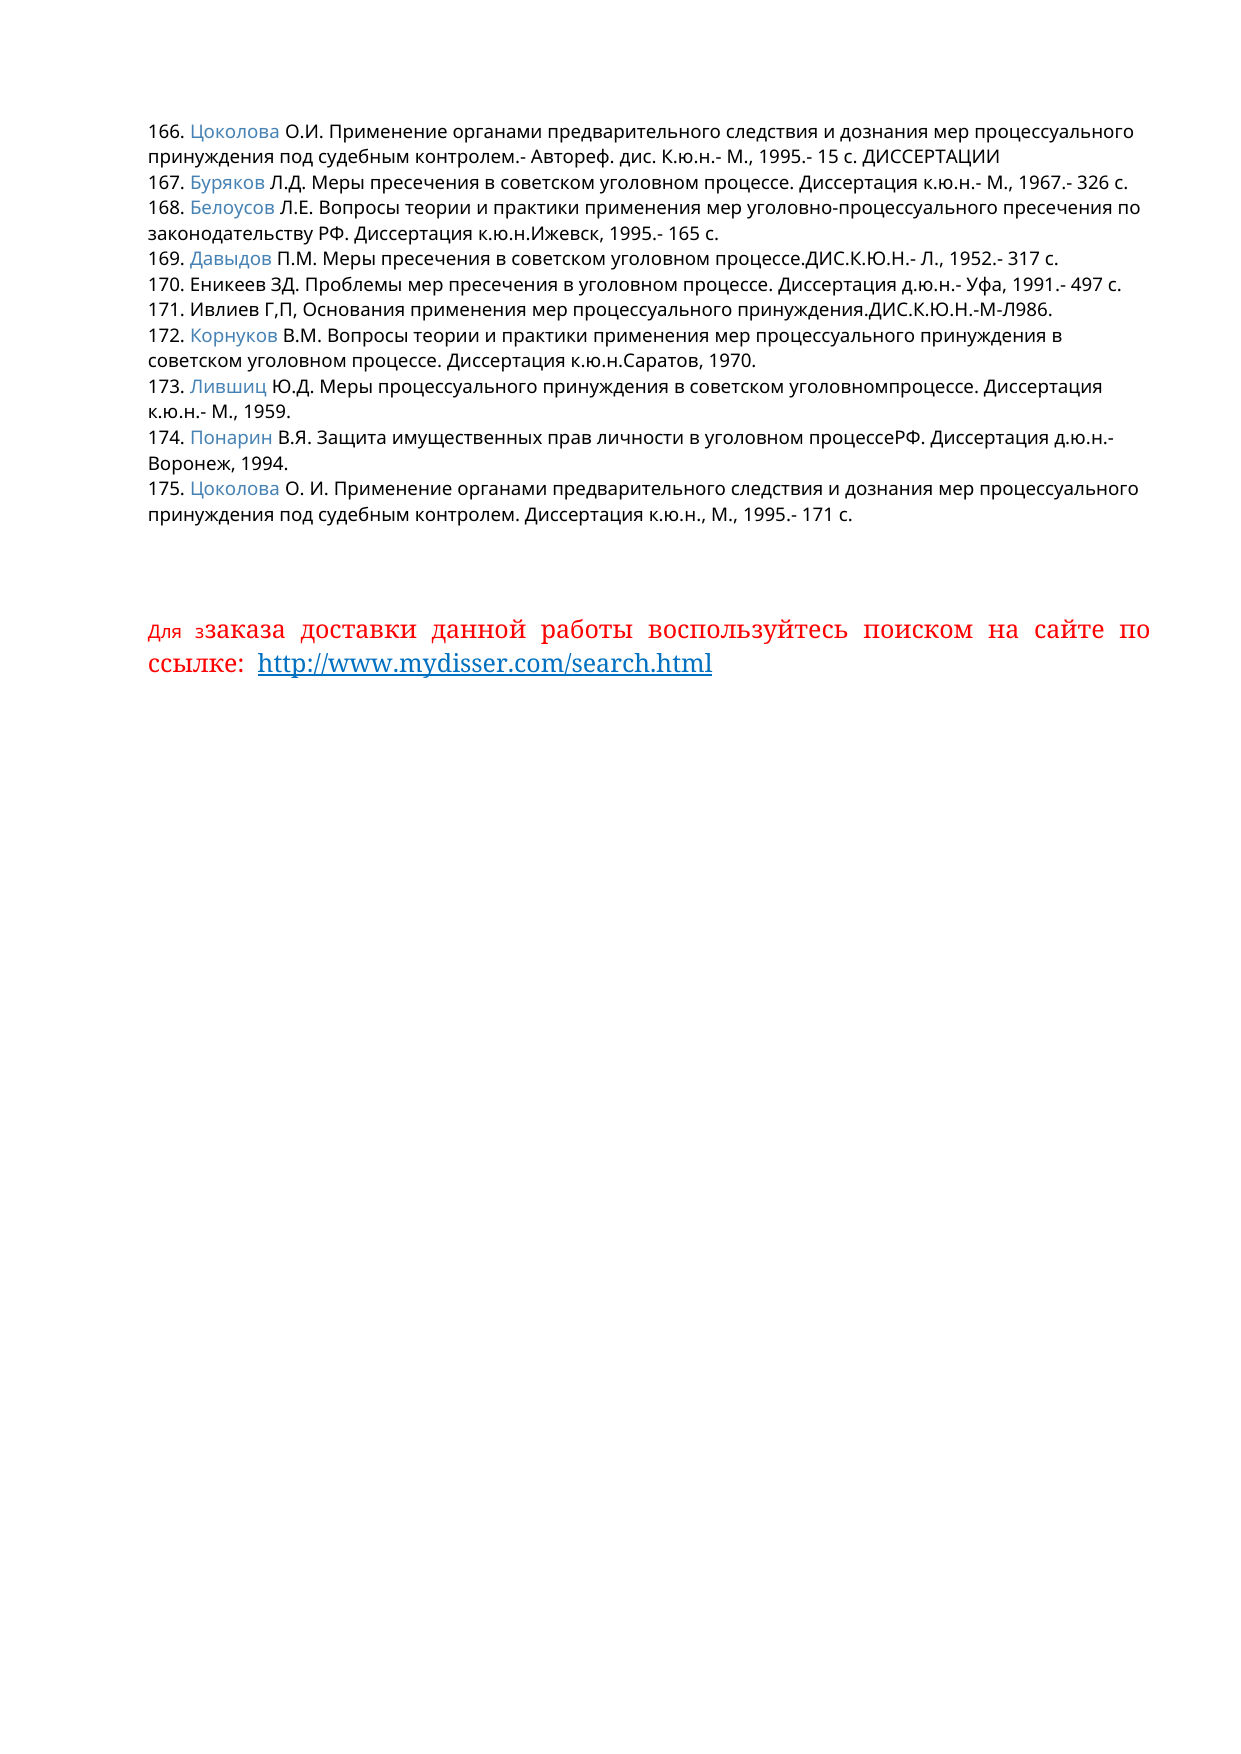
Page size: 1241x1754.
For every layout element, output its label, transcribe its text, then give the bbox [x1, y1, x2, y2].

text Для ззаказа доставки данной работы воспользуйтесь поиском на сайте по ссылке: http://www.mydisser.com/search.html [148, 586, 1152, 680]
